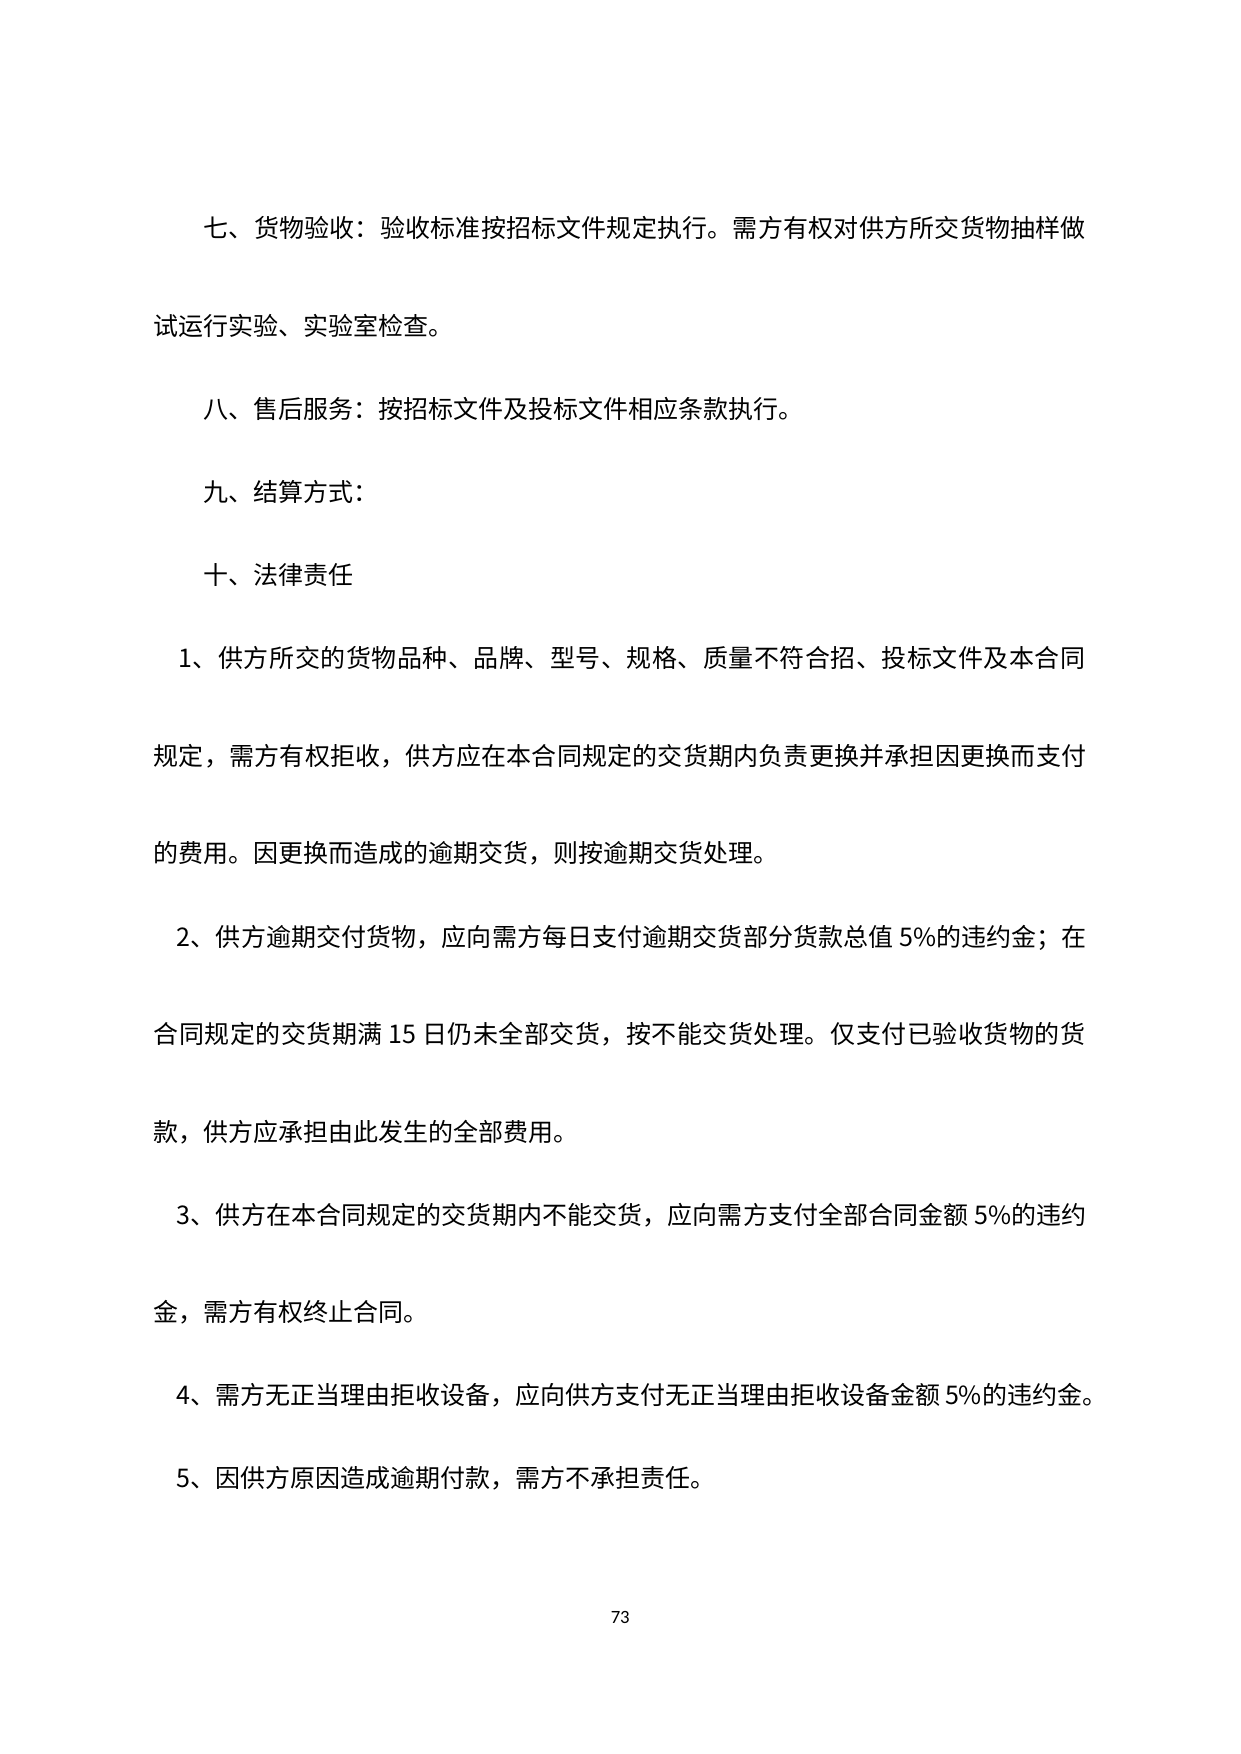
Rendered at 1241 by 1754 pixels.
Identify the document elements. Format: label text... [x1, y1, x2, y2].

text 4、需方无正当理由拒收设备，应向供方支付无正当理由拒收设备金额5%的违约金。 [153, 1361, 1087, 1426]
text 七、货物验收：验收标准按招标文件规定执行。需方有权对供方所交货物抽样做试运行实验、实验室检查。 [153, 194, 1087, 357]
text 八、售后服务：按招标文件及投标文件相应条款执行。 [153, 375, 1087, 440]
text 2、供方逾期交付货物，应向需方每日支付逾期交货部分货款总值5%的违约金；在合同规定的交货期满15日仍未全部交货，按不能交货处理。仅支付已验收货物的货款，供方应承担由此发生的全部费用。 [153, 903, 1087, 1163]
text 十、法律责任 [153, 541, 1087, 606]
text 九、结算方式： [153, 458, 1087, 523]
text 5、因供方原因造成逾期付款，需方不承担责任。 [153, 1444, 1087, 1509]
text 1、供方所交的货物品种、品牌、型号、规格、质量不符合招、投标文件及本合同规定，需方有权拒收，供方应在本合同规定的交货期内负责更换并承担因更换而支付的费用。因更换而造成的逾期交货，则按逾期交货处理。 [153, 624, 1087, 884]
text 3、供方在本合同规定的交货期内不能交货，应向需方支付全部合同金额5%的违约金，需方有权终止合同。 [153, 1181, 1087, 1343]
